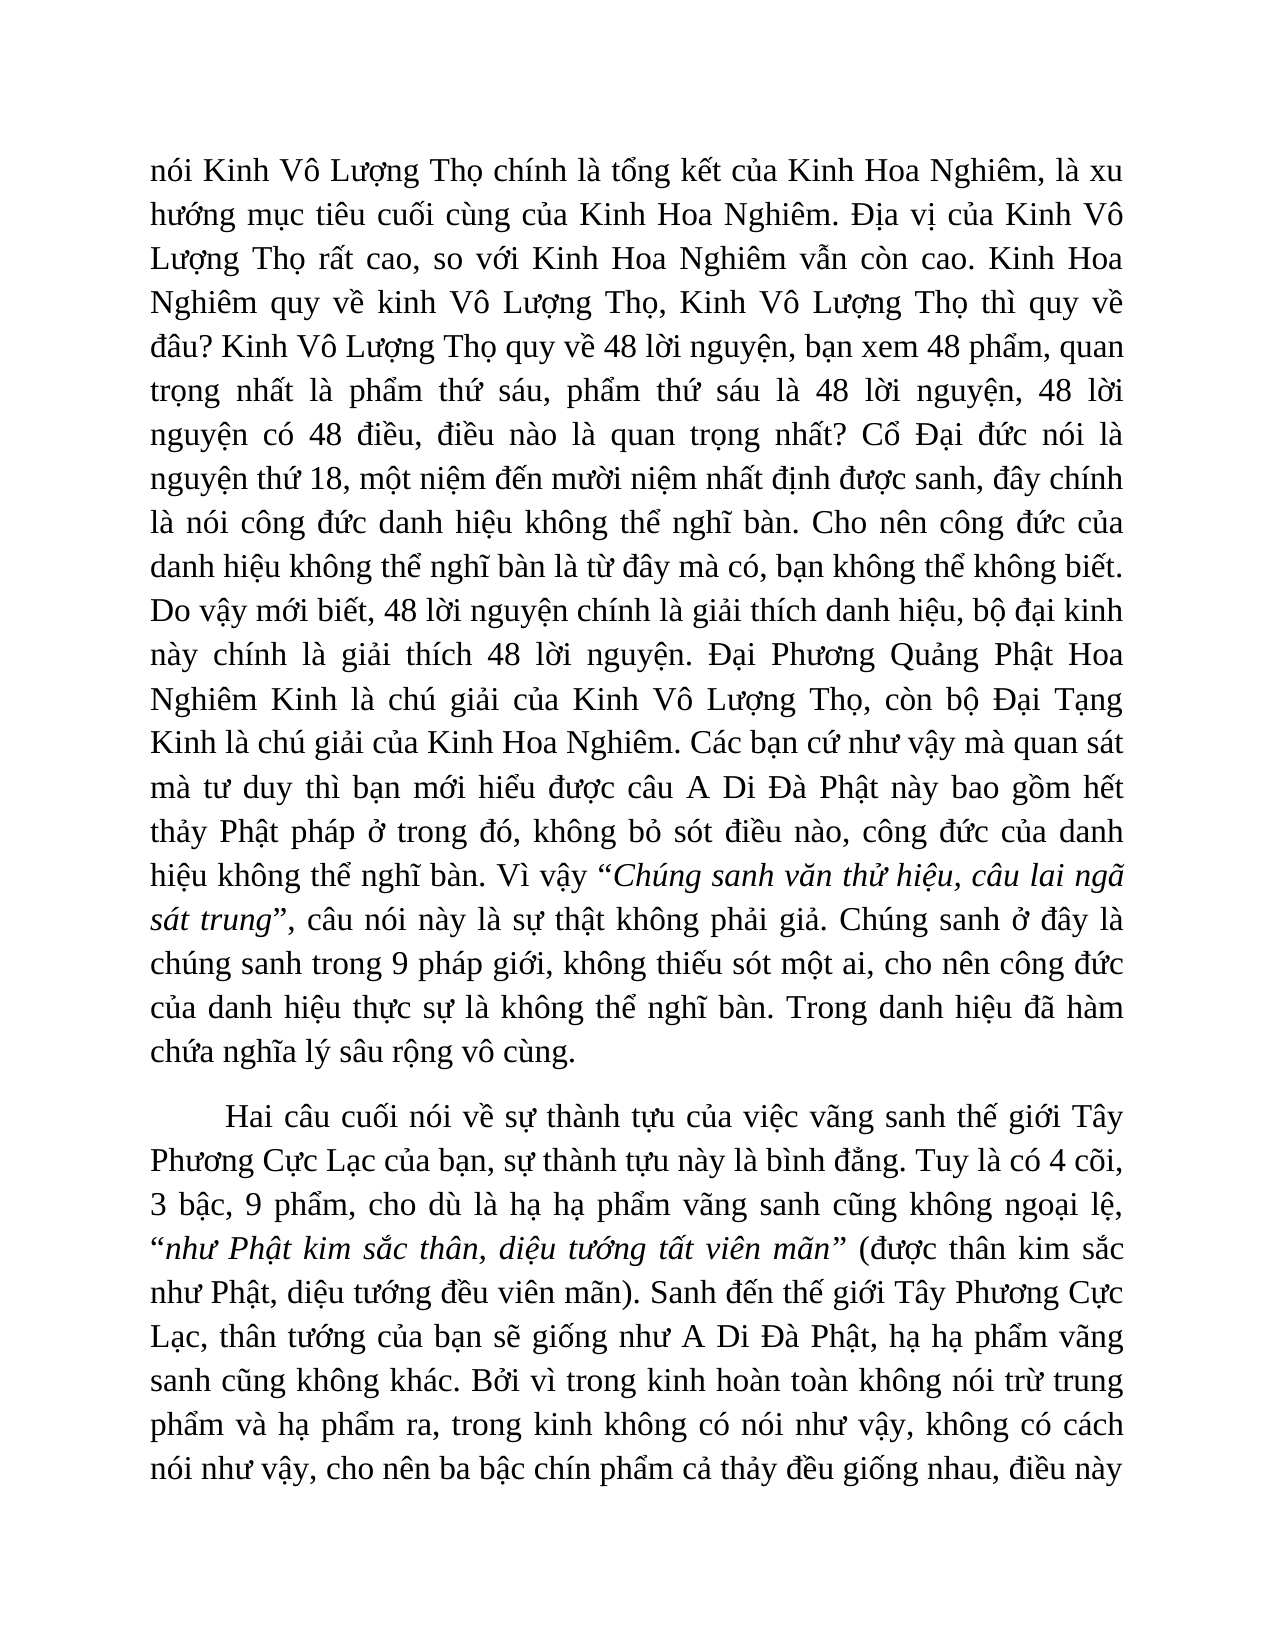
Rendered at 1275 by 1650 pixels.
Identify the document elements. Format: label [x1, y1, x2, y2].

text [150, 1096, 1125, 1487]
text [150, 150, 1125, 1069]
